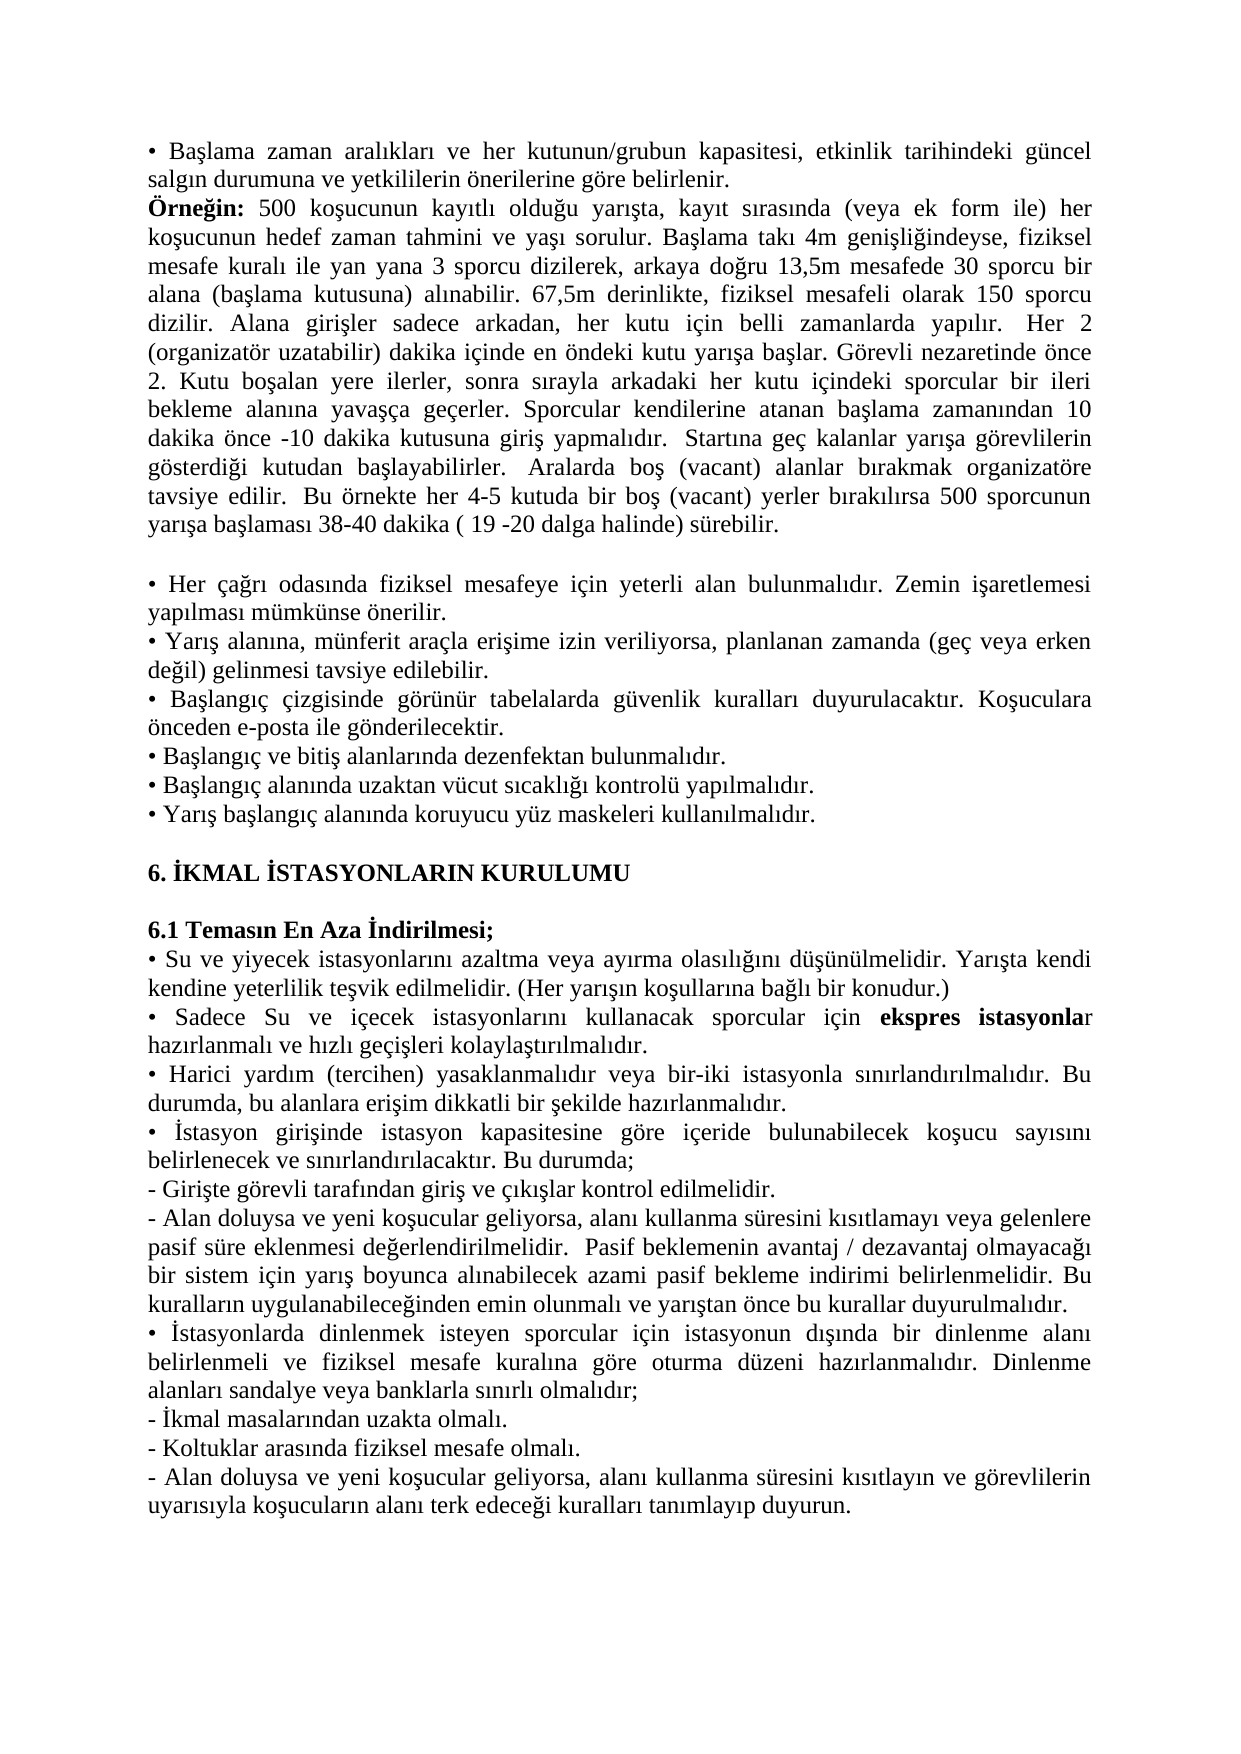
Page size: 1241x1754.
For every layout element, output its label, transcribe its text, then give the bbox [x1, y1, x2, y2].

text • Yarış başlangıç alanında koruyucu yüz maskeleri kullanılmalıdır. [148, 799, 1092, 827]
text • İstasyonlarda dinlenmek isteyen sporcular için istasyonun dışında bir dinlenme alanı belirlenmeli ve fiziksel mesafe kuralına göre oturma düzeni hazırlanmalıdır. Dinlenme alanları sandalye veya banklarla sınırlı olmalıdır; [148, 1318, 1092, 1404]
text • Yarış alanına, münferit araçla erişime izin veriliyorsa, planlanan zamanda (geç veya erken değil) gelinmesi tavsiye edilebilir. [148, 626, 1092, 684]
text • Harici yardım (tercihen) yasaklanmalıdır veya bir-iki istasyonla sınırlandırılmalıdır. Bu durumda, bu alanlara erişim dikkatli bir şekilde hazırlanmalıdır. [148, 1059, 1092, 1117]
text • Başlangıç ve bitiş alanlarında dezenfektan bulunmalıdır. [148, 741, 1092, 770]
text - Girişte görevli tarafından giriş ve çıkışlar kontrol edilmelidir. [148, 1174, 1092, 1203]
text • Başlama zaman aralıkları ve her kutunun/grubun kapasitesi, etkinlik tarihindeki güncel salgın durumuna ve yetkililerin önerilerine göre belirlenir. [148, 136, 1092, 193]
text - Alan doluysa ve yeni koşucular geliyorsa, alanı kullanma süresini kısıtlamayı veya gelenlere pasif süre eklenmesi değerlendirilmelidir. Pasif beklemenin avantaj / dezavantaj olmayacağı bir sistem için yarış boyunca alınabilecek azami pasif bekleme indirimi belirlenmelidir. Bu kuralların uygulanabileceğinden emin olunmalı ve yarıştan önce bu kurallar duyurulmalıdır. [148, 1203, 1092, 1318]
text - Koltuklar arasında fiziksel mesafe olmalı. [148, 1433, 1092, 1462]
text • İstasyon girişinde istasyon kapasitesine göre içeride bulunabilecek koşucu sayısını belirlenecek ve sınırlandırılacaktır. Bu durumda; [148, 1117, 1092, 1174]
text - İkmal masalarından uzakta olmalı. [148, 1404, 1092, 1433]
text • Başlangıç alanında uzaktan vücut sıcaklığı kontrolü yapılmalıdır. [148, 770, 1092, 799]
text 6. İKMAL İSTASYONLARIN KURULUMU [148, 858, 1092, 887]
text • Başlangıç çizgisinde görünür tabelalarda güvenlik kuralları duyurulacaktır. Koşuculara önceden e-posta ile gönderilecektir. [148, 684, 1092, 741]
text - Alan doluysa ve yeni koşucular geliyorsa, alanı kullanma süresini kısıtlayın ve görevlilerin uyarısıyla koşucuların alanı terk edeceği kuralları tanımlayıp duyurun. [148, 1462, 1092, 1519]
text • Su ve yiyecek istasyonlarını azaltma veya ayırma olasılığını düşünülmelidir. Yarışta kendi kendine yeterlilik teşvik edilmelidir. (Her yarışın koşullarına bağlı bir konudur.) [148, 944, 1092, 1002]
text Örneğin: 500 koşucunun kayıtlı olduğu yarışta, kayıt sırasında (veya ek form ile) her koşucunun hedef zaman tahmini ve yaşı sorulur. Başlama takı 4m genişliğindeyse, fiziksel mesafe kuralı ile yan yana 3 sporcu dizilerek, arkaya doğru 13,5m mesafede 30 sporcu bir alana (başlama kutusuna) alınabilir. 67,5m derinlikte, fiziksel mesafeli olarak 150 sporcu dizilir. Alana girişler sadece arkadan, her kutu için belli zamanlarda yapılır. Her 2 (organizatör uzatabilir) dakika içinde en öndeki kutu yarışa başlar. Görevli nezaretinde önce 2. Kutu boşalan yere ilerler, sonra sırayla arkadaki her kutu içindeki sporcular bir ileri bekleme alanına yavaşça geçerler. Sporcular kendilerine atanan başlama zamanından 10 dakika önce -10 dakika kutusuna giriş yapmalıdır. Startına geç kalanlar yarışa görevlilerin gösterdiği kutudan başlayabilirler. Aralarda boş (vacant) alanlar bırakmak organizatöre tavsiye edilir. Bu örnekte her 4-5 kutuda bir boş (vacant) yerler bırakılırsa 500 sporcunun yarışa başlaması 38-40 dakika ( 19 -20 dalga halinde) sürebilir. [148, 193, 1092, 538]
text 6.1 Temasın En Aza İndirilmesi; [148, 915, 1092, 944]
text • Sadece Su ve içecek istasyonlarını kullanacak sporcular için ekspres istasyonlar hazırlanmalı ve hızlı geçişleri kolaylaştırılmalıdır. [148, 1002, 1092, 1059]
text • Her çağrı odasında fiziksel mesafeye için yeterli alan bulunmalıdır. Zemin işaretlemesi yapılması mümkünse önerilir. [148, 569, 1092, 626]
